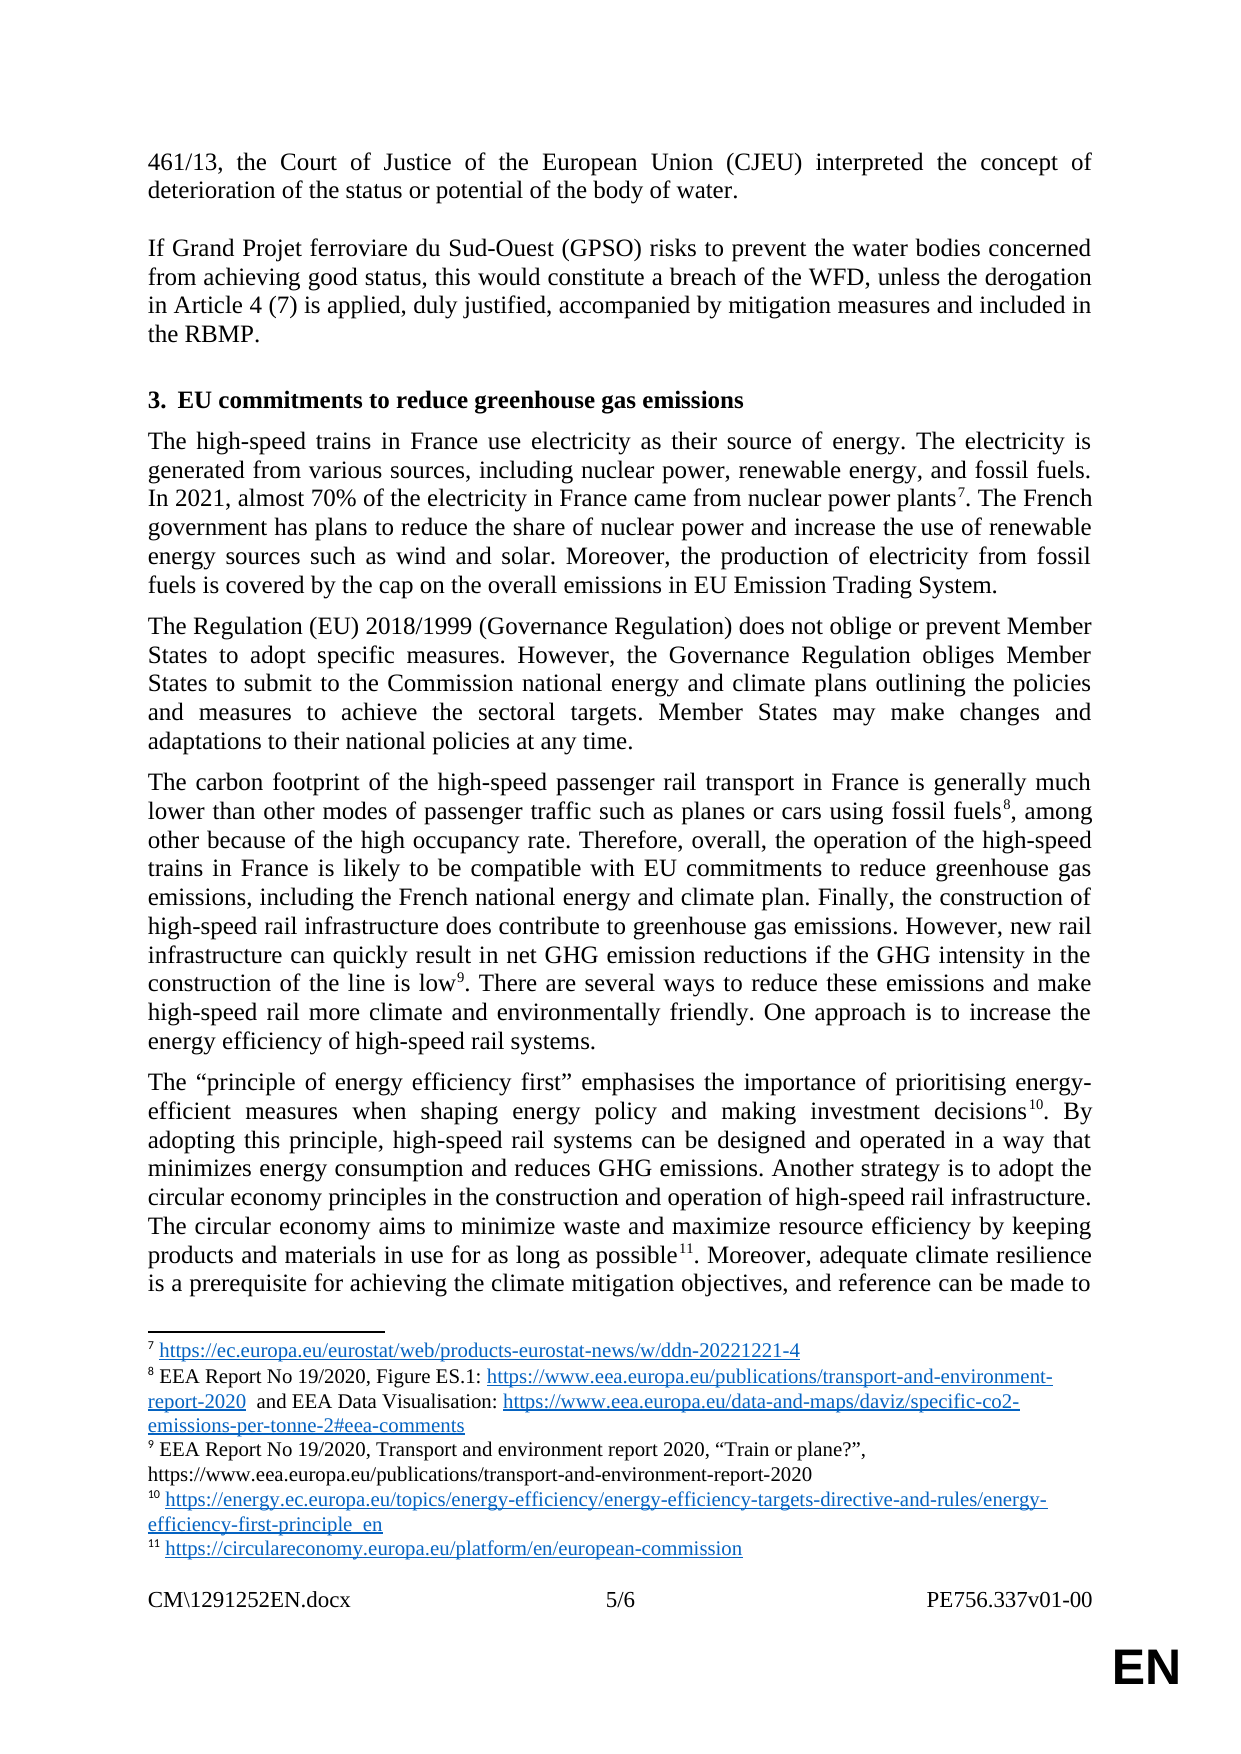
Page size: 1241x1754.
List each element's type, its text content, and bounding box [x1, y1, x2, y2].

text The high-speed trains in France use electricity as their source of energy. The electricity is generated from various sources, including nuclear power, renewable energy, and fossil fuels. In 2021, almost 70% of the electricity in France came from nuclear power plants. The French government has plans to reduce the share of nuclear power and increase the use of renewable energy sources such as wind and solar. Moreover, the production of electricity from fossil fuels is covered by the cap on the overall emissions in EU Emission Trading System. [148, 426, 1092, 598]
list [148, 147, 1092, 204]
text 3. EU commitments to reduce greenhouse gas emissions [148, 385, 1092, 413]
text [148, 1067, 1092, 1297]
list If Grand Projet ferroviare du Sud-Ouest (GPSO) risks to prevent the water bodies concerned from achieving good status, this would constitute a breach of the WFD, unless the derogation in Article 4 (7) is applied, duly justified, accompanied by mitigation measures and included in the RBMP. [148, 233, 1092, 348]
text The carbon footprint of the high-speed passenger rail transport in France is generally much lower than other modes of passenger traffic such as planes or cars using fossil fuels, among other because of the high occupancy rate. Therefore, overall, the operation of the high-speed trains in France is likely to be compatible with EU commitments to reduce greenhouse gas emissions, including the French national energy and climate plan. Finally, the construction of high-speed rail infrastructure does contribute to greenhouse gas emissions. However, new rail infrastructure can quickly result in net GHG emission reductions if the GHG intensity in the construction of the line is low. There are several ways to reduce these emissions and make high-speed rail more climate and environmentally friendly. One approach is to increase the energy efficiency of high-speed rail systems. [148, 767, 1092, 1055]
text The Regulation (EU) 2018/1999 (Governance Regulation) does not oblige or prevent Member States to adopt specific measures. However, the Governance Regulation obliges Member States to submit to the Commission national energy and climate plans outlining the policies and measures to achieve the sectoral targets. Member States may make changes and adaptations to their national policies at any time. [148, 611, 1092, 755]
